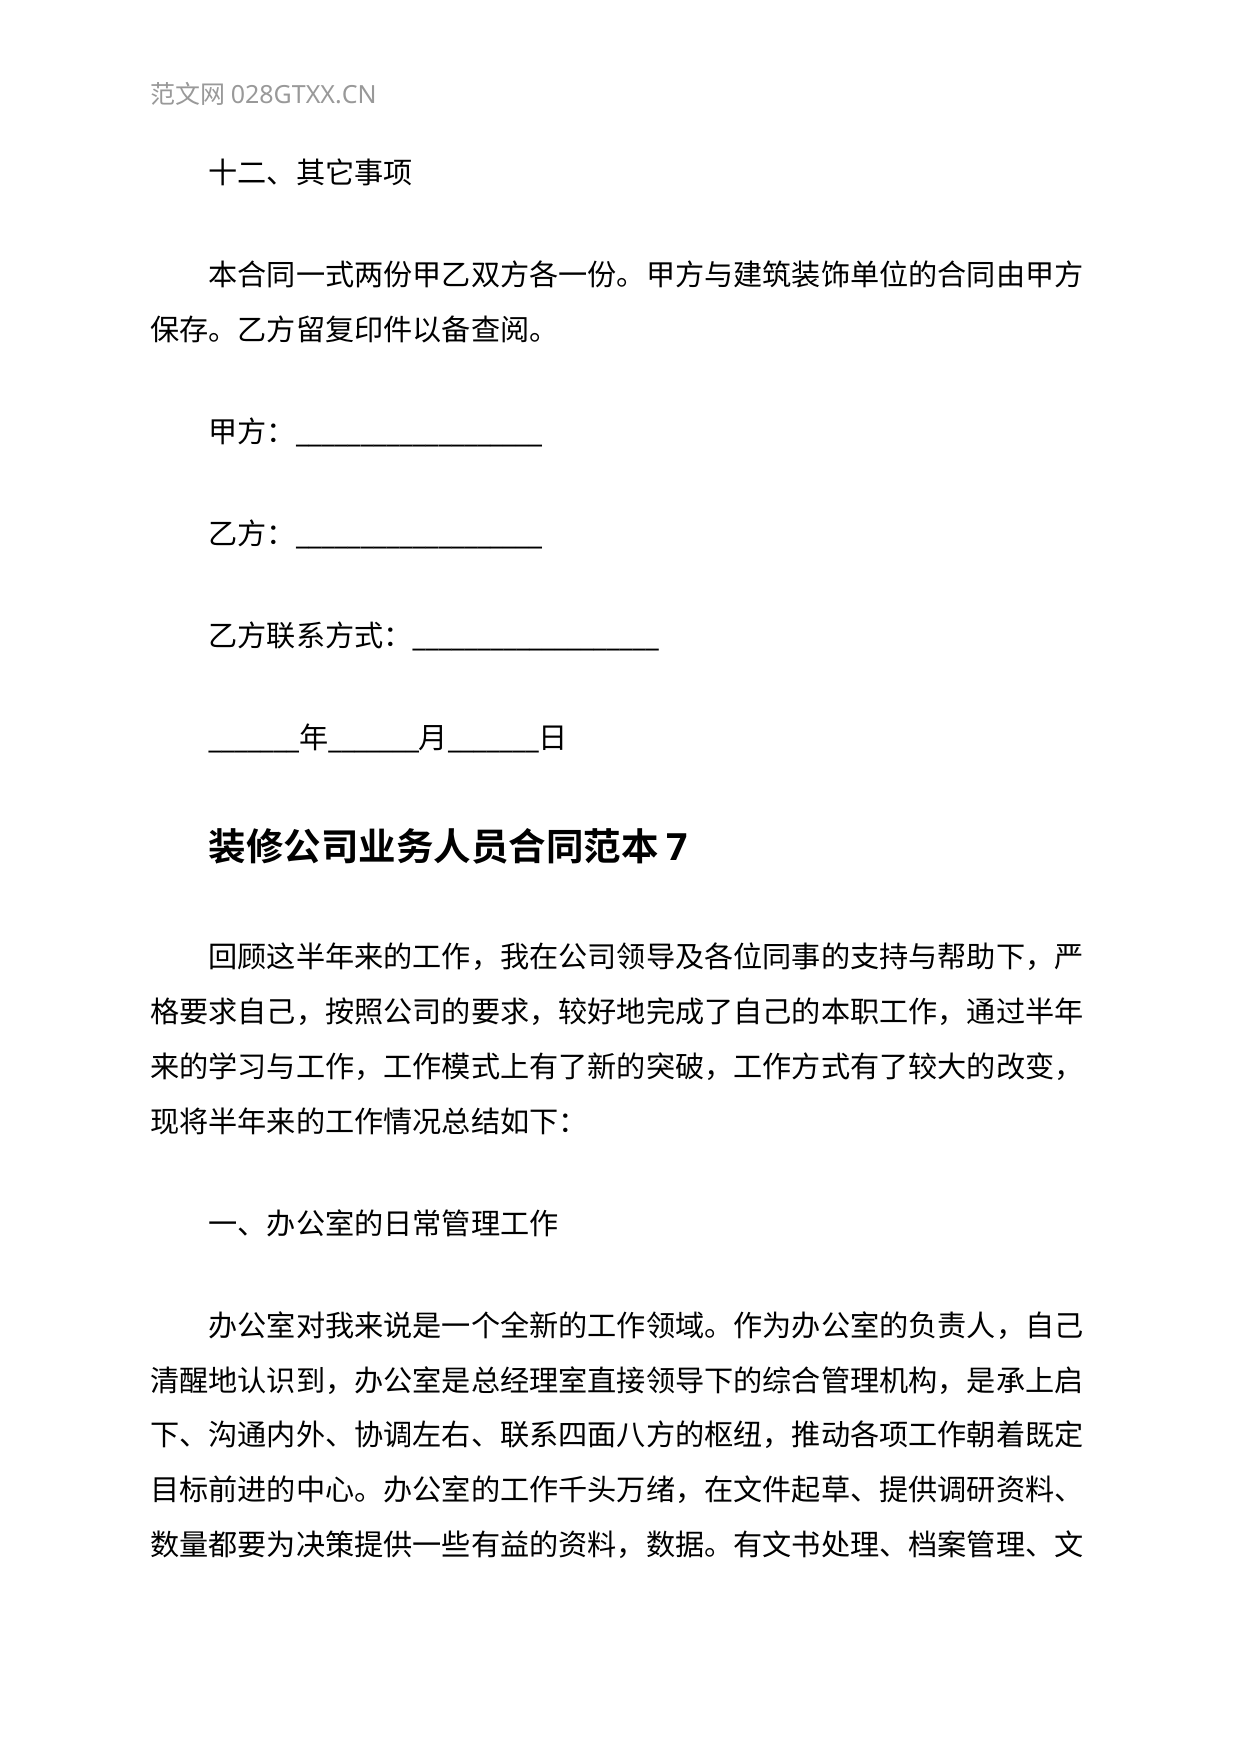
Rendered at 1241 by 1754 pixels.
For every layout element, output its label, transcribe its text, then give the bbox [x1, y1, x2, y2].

text 一、办公室的日常管理工作 [150, 1200, 1090, 1243]
text 回顾这半年来的工作，我在公司领导及各位同事的支持与帮助下，严格要求自己，按照公司的要求，较好地完成了自己的本职工作，通过半年来的学习与工作，工作模式上有了新的突破，工作方式有了较大的改变，现将半年来的工作情况总结如下： [150, 934, 1090, 1141]
text 本合同一式两份甲乙双方各一份。甲方与建筑装饰单位的合同由甲方保存。乙方留复印件以备查阅。 [150, 252, 1090, 349]
text 甲方：___________________ [150, 408, 1090, 451]
text 乙方：___________________ [150, 510, 1090, 553]
text 乙方联系方式：___________________ [150, 612, 1090, 655]
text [150, 1302, 1090, 1564]
text 装修公司业务人员合同范本7 [150, 816, 1090, 871]
text _______年_______月_______日 [150, 714, 1090, 757]
text 十二、其它事项 [150, 150, 1090, 192]
